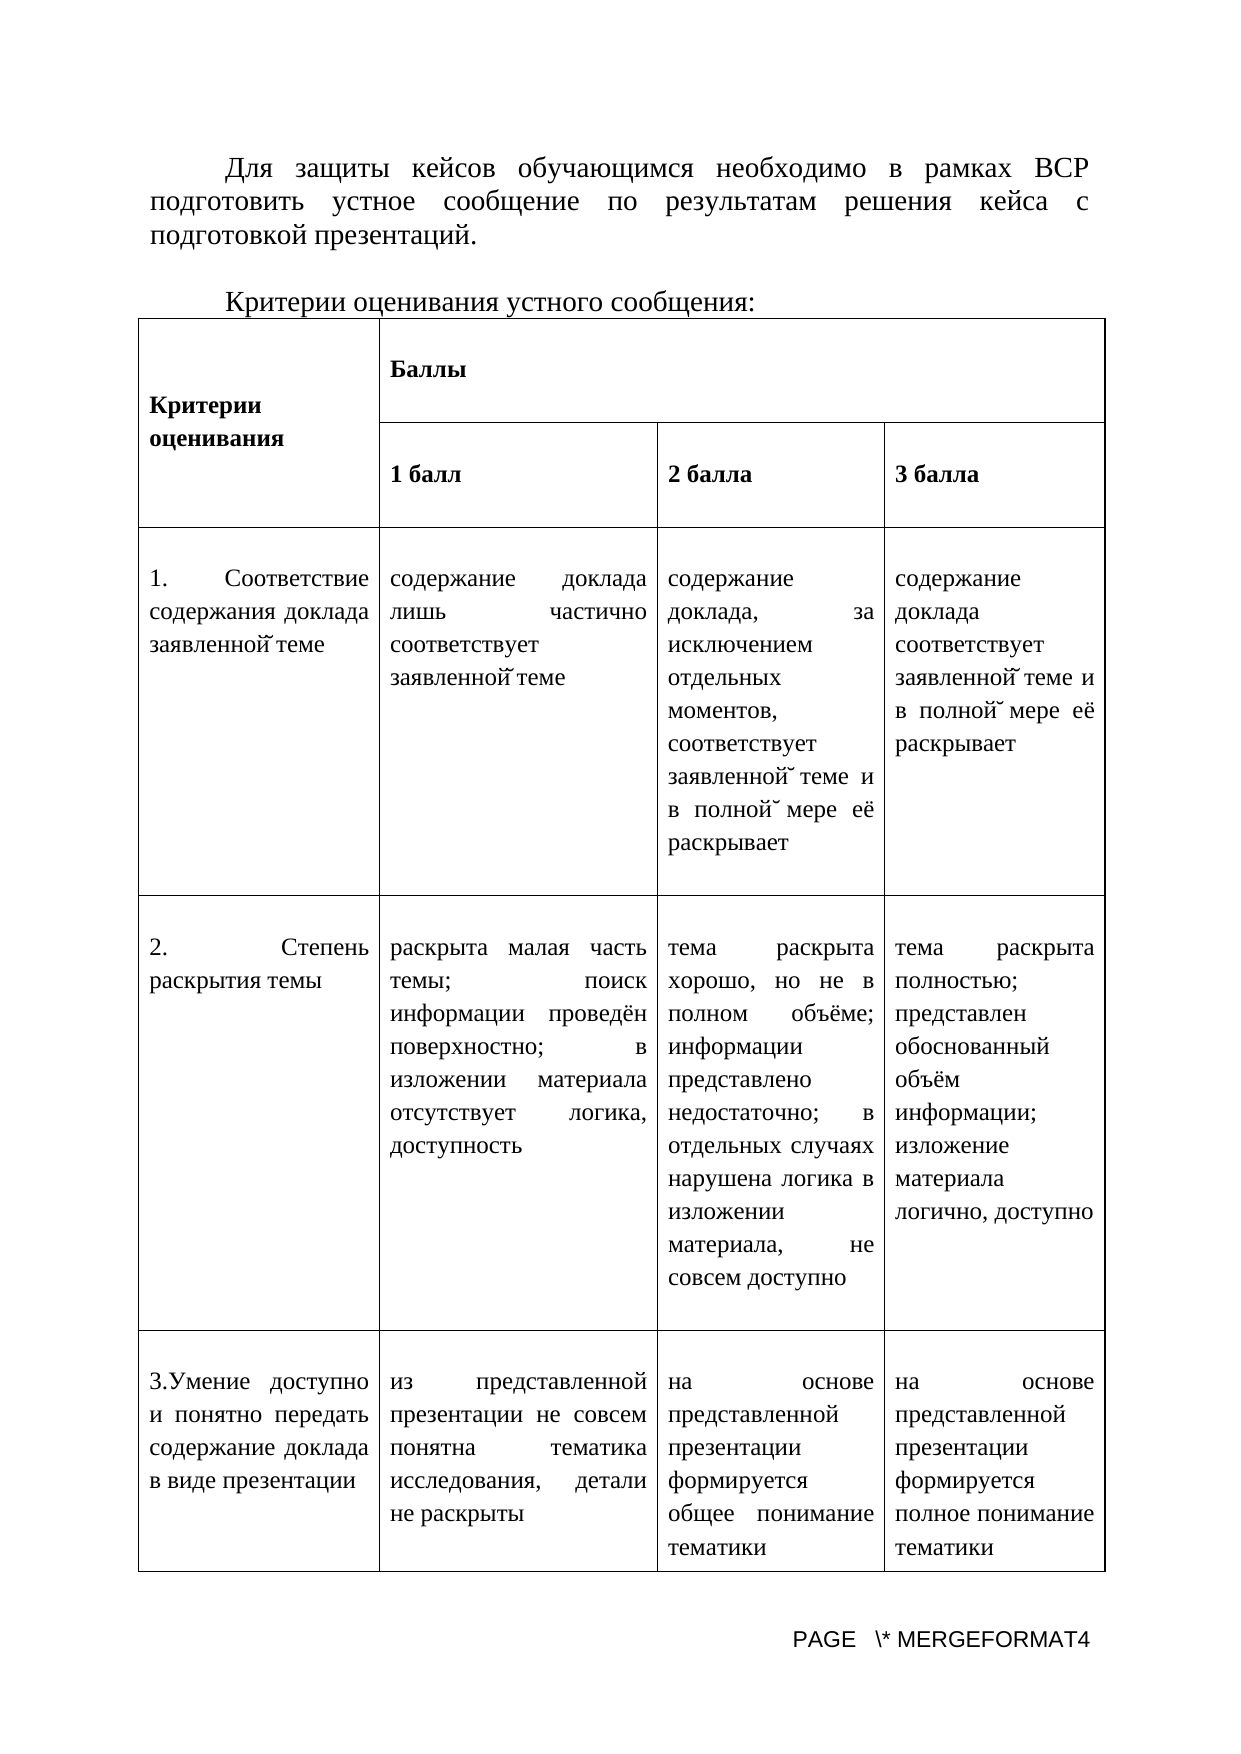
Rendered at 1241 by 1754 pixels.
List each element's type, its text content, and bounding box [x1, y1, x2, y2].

table_cell 1 балл [380, 423, 657, 527]
text Для защиты кейсов обучающимся необходимо в рамках ВСР подготовить устное сообщение по результатам решения кейса с подготовкой презентаций. [150, 150, 1090, 251]
table_cell 2. Степень раскрытия темы [139, 896, 379, 1330]
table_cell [139, 1331, 379, 1571]
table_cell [885, 1331, 1104, 1571]
table_header Критерии оценивания [139, 319, 379, 527]
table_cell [658, 1331, 884, 1571]
table_cell содержание доклада, за исключением отдельных моментов, соответствует заявленной̆ теме и в полной̆ мере её раскрывает [658, 528, 884, 895]
table_cell тема раскрыта хорошо, но не в полном объёме; информации представлено недостаточно; в отдельных случаях нарушена логика в изложении материала, не совсем доступно [658, 896, 884, 1330]
table_cell содержание доклада лишь частично соответствует заявленной̆ теме [380, 528, 657, 895]
table_cell раскрыта малая часть темы; поиск информации проведён поверхностно; в изложении материала отсутствует логика, доступность [380, 896, 657, 1330]
table_cell 1. Соответствие содержания доклада заявленной̆ теме [139, 528, 379, 895]
table_cell содержание доклада соответствует заявленной̆ теме и в полной̆ мере её раскрывает [885, 528, 1104, 895]
table_cell 3 балла [885, 423, 1104, 527]
table_cell 2 балла [658, 423, 884, 527]
table_header Баллы [380, 319, 1104, 422]
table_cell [380, 1331, 657, 1571]
text Критерии оценивания устного сообщения: [150, 284, 1090, 318]
table_cell тема раскрыта полностью; представлен обоснованный объём информации; изложение материала логично, доступно [885, 896, 1104, 1330]
